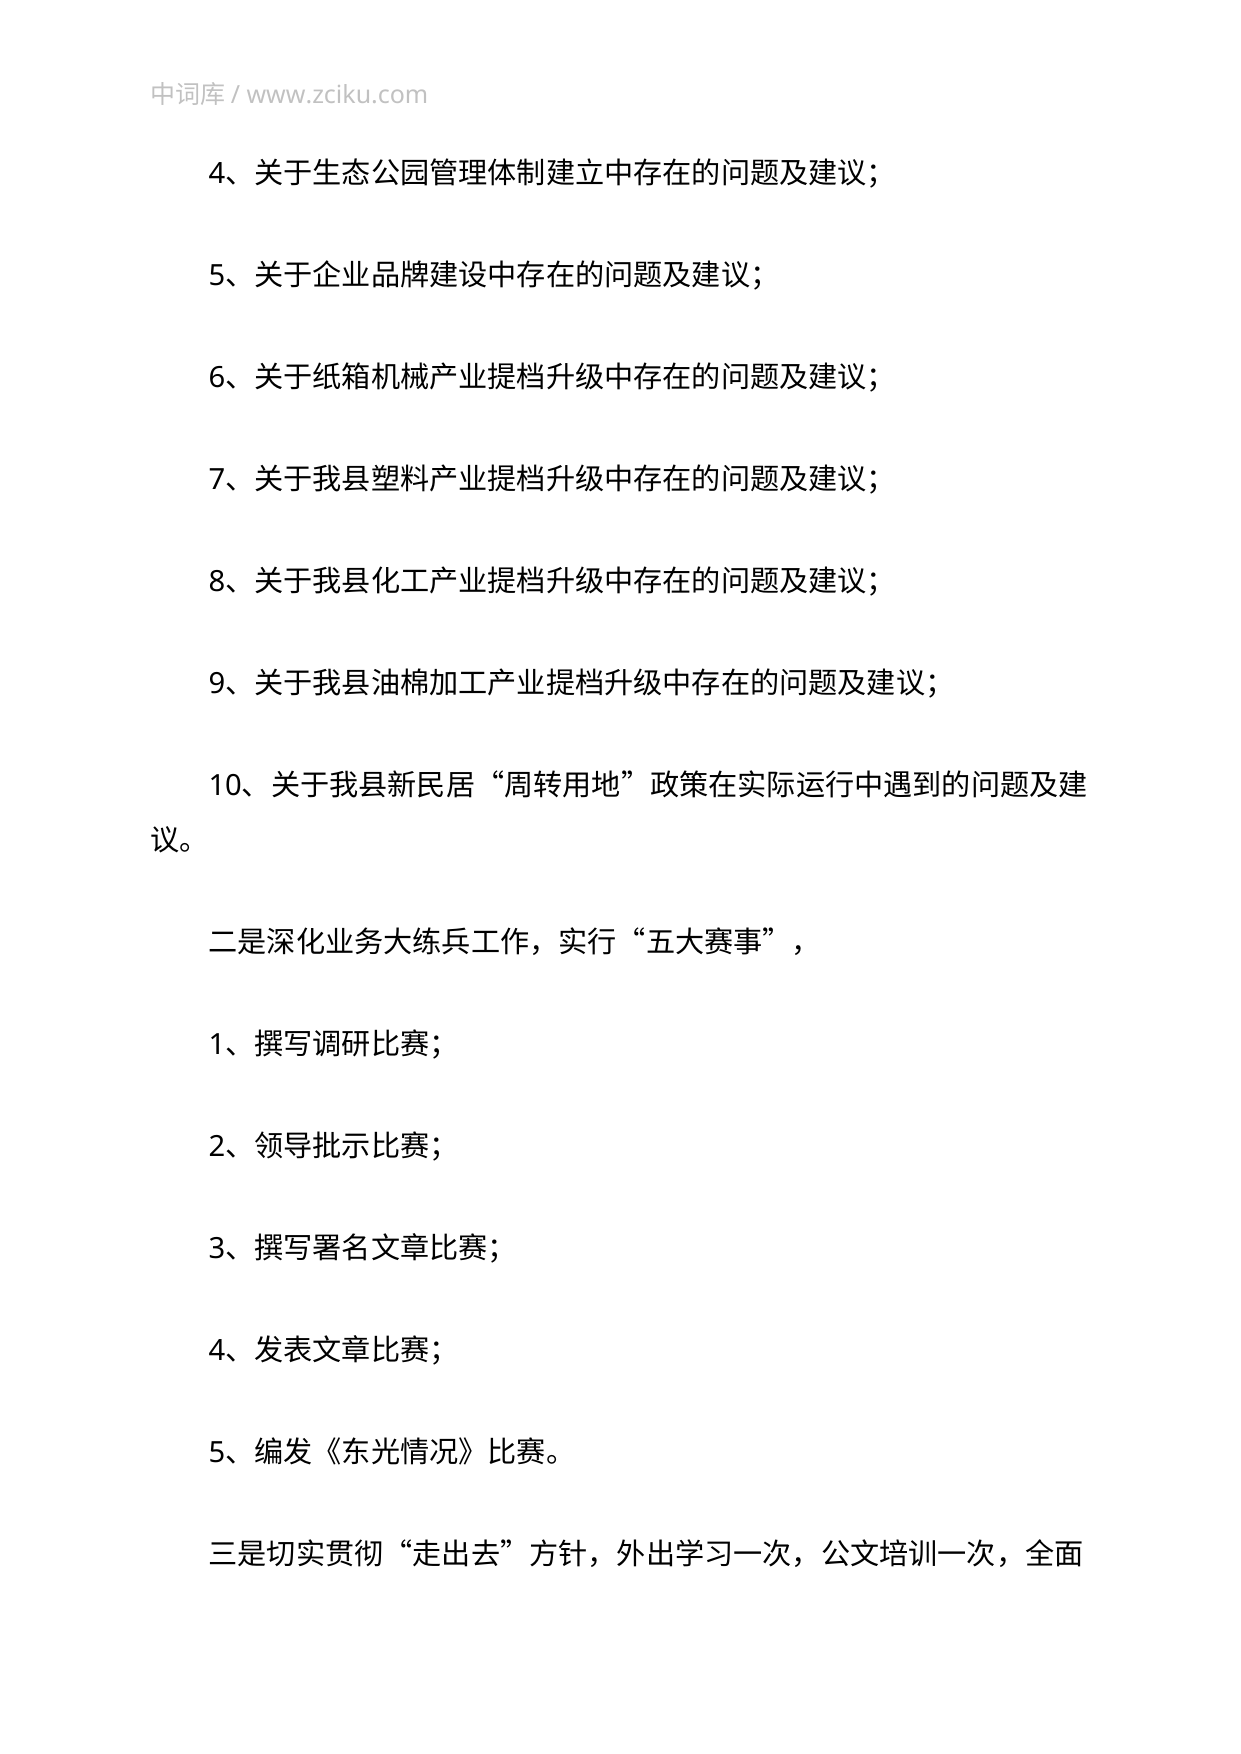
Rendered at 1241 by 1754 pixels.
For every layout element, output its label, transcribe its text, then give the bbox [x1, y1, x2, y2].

text 8、关于我县化工产业提档升级中存在的问题及建议； [150, 558, 1090, 600]
text 5、关于企业品牌建设中存在的问题及建议； [150, 252, 1090, 294]
text 3、撰写署名文章比赛； [150, 1224, 1090, 1267]
text 2、领导批示比赛； [150, 1122, 1090, 1165]
text 二是深化业务大练兵工作，实行“五大赛事”， [150, 919, 1090, 961]
text 7、关于我县塑料产业提档升级中存在的问题及建议； [150, 456, 1090, 498]
text 1、撰写调研比赛； [150, 1020, 1090, 1063]
text 4、关于生态公园管理体制建立中存在的问题及建议； [150, 150, 1090, 192]
text 4、发表文章比赛； [150, 1326, 1090, 1369]
text 5、编发《东光情况》比赛。 [150, 1428, 1090, 1471]
text 10、关于我县新民居“周转用地”政策在实际运行中遇到的问题及建议。 [150, 762, 1090, 859]
text 9、关于我县油棉加工产业提档升级中存在的问题及建议； [150, 660, 1090, 702]
text 6、关于纸箱机械产业提档升级中存在的问题及建议； [150, 354, 1090, 396]
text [150, 1530, 1090, 1573]
